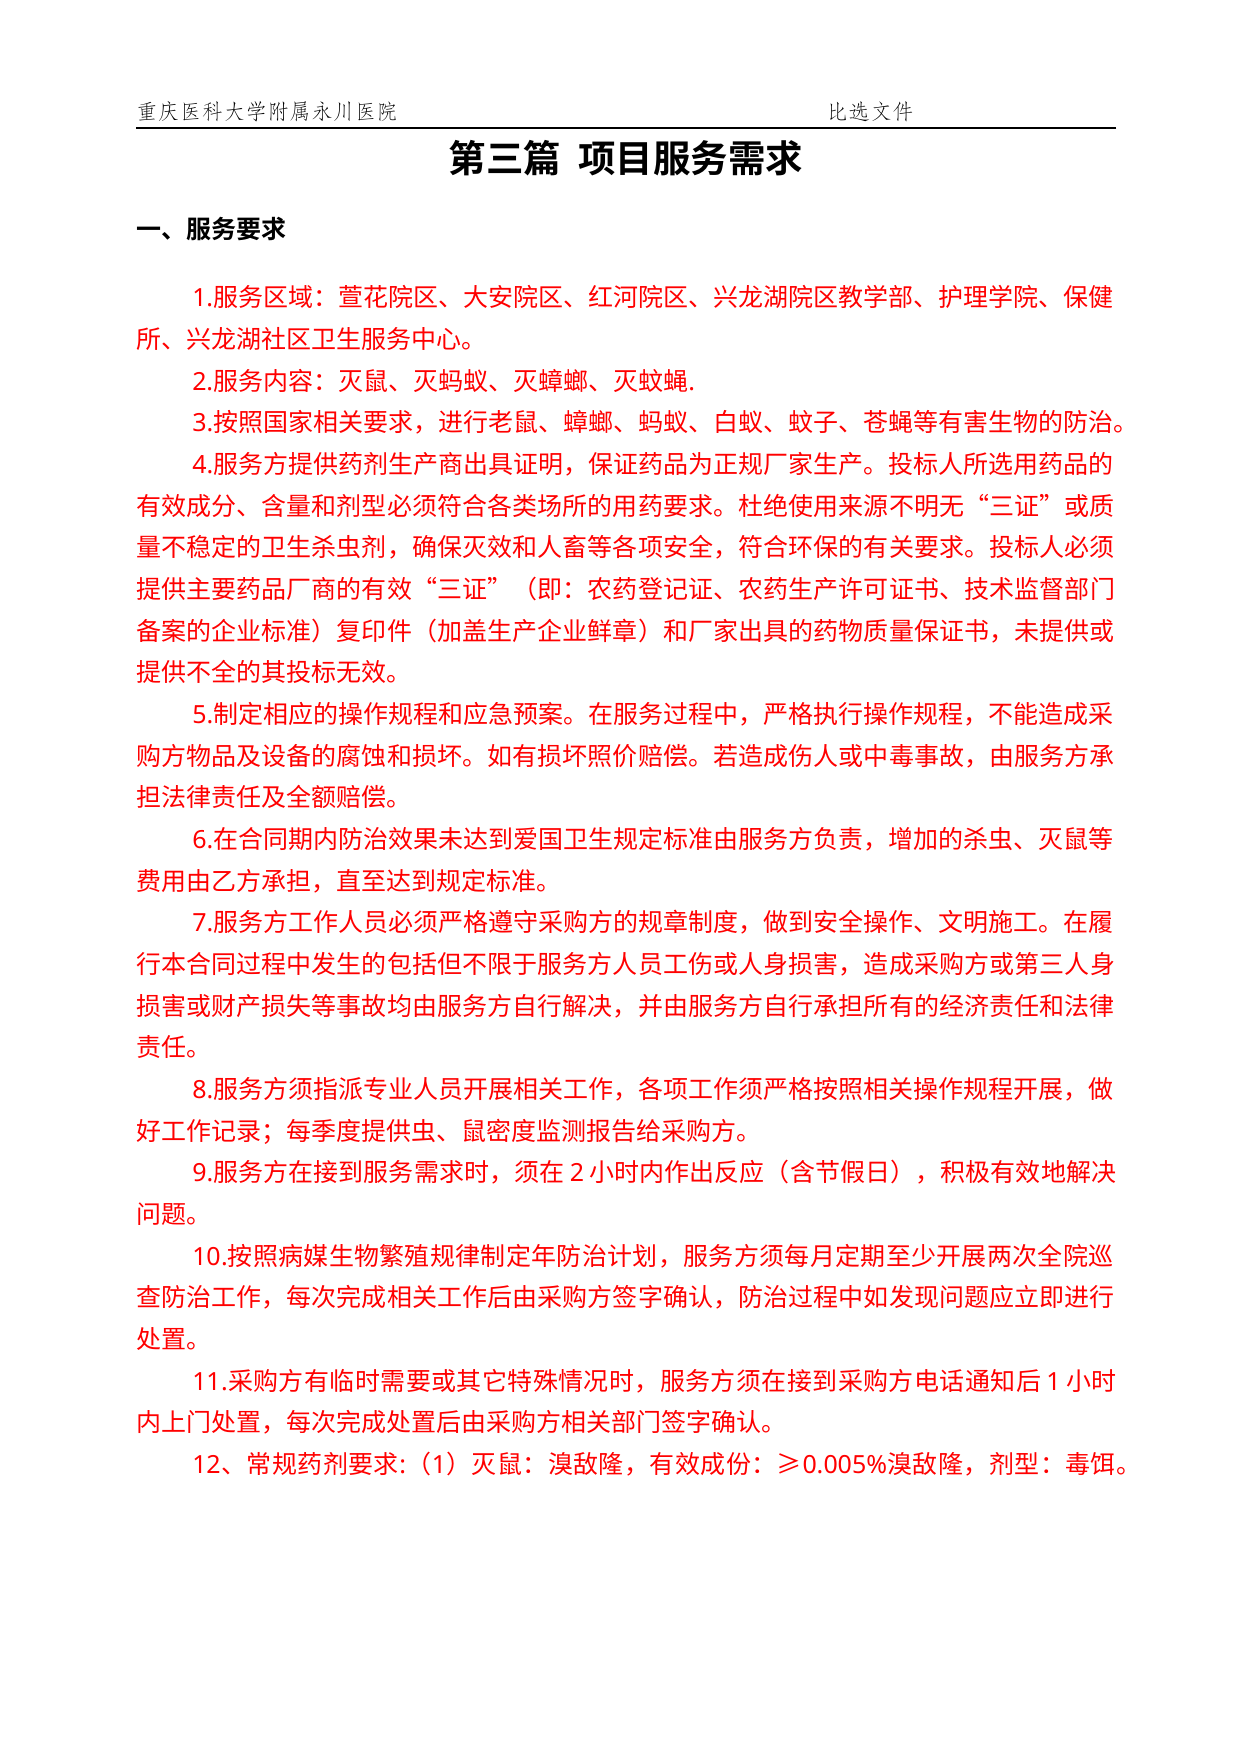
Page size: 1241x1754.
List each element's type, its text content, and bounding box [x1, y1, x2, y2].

subtitle 一、服务要求 [136, 210, 1116, 246]
text 9.服务方在接到服务需求时，须在2小时内作出反应（含节假日），积极有效地解决问题。 [136, 1148, 1116, 1232]
text 7.服务方工作人员必须严格遵守采购方的规章制度，做到安全操作、文明施工。在履行本合同过程中发生的包括但不限于服务方人员工伤或人身损害，造成采购方或第三人身损害或财产损失等事故均由服务方自行解决，并由服务方自行承担所有的经济责任和法律责任。 [136, 898, 1116, 1065]
text 1.服务区域：萱花院区、大安院区、红河院区、兴龙湖院区教学部、护理学院、保健所、兴龙湖社区卫生服务中心。 [136, 273, 1116, 357]
subtitle 第三篇 项目服务需求 [136, 129, 1116, 183]
text 2.服务内容：灭鼠、灭蚂蚁、灭蟑螂、灭蚊蝇. [136, 357, 1116, 398]
text 4.服务方提供药剂生产商出具证明，保证药品为正规厂家生产。投标人所选用药品的有效成分、含量和剂型必须符合各类场所的用药要求。杜绝使用来源不明无“三证”或质量不稳定的卫生杀虫剂，确保灭效和人畜等各项安全，符合环保的有关要求。投标人必须提供主要药品厂商的有效“三证”（即：农药登记证、农药生产许可证书、技术监督部门备案的企业标准）复印件（加盖生产企业鲜章）和厂家出具的药物质量保证书，未提供或提供不全的其投标无效。 [136, 440, 1116, 690]
text 5.制定相应的操作规程和应急预案。在服务过程中，严格执行操作规程，不能造成采购方物品及设备的腐蚀和损坏。如有损坏照价赔偿。若造成伤人或中毒事故，由服务方承担法律责任及全额赔偿。 [136, 690, 1116, 815]
text 10.按照病媒生物繁殖规律制定年防治计划，服务方须每月定期至少开展两次全院巡查防治工作，每次完成相关工作后由采购方签字确认，防治过程中如发现问题应立即进行处置。 [136, 1232, 1116, 1357]
text 3.按照国家相关要求，进行老鼠、蟑螂、蚂蚁、白蚁、蚊子、苍蝇等有害生物的防治。 [136, 398, 1116, 440]
text 12、常规药剂要求:（1）灭鼠：溴敌隆，有效成份：≥0.005%溴敌隆，剂型：毒饵。 [136, 1440, 1116, 1523]
text 8.服务方须指派专业人员开展相关工作，各项工作须严格按照相关操作规程开展，做好工作记录；每季度提供虫、鼠密度监测报告给采购方。 [136, 1065, 1116, 1148]
text 11.采购方有临时需要或其它特殊情况时，服务方须在接到采购方电话通知后1小时内上门处置，每次完成处置后由采购方相关部门签字确认。 [136, 1357, 1116, 1440]
text 6.在合同期内防治效果未达到爱国卫生规定标准由服务方负责，增加的杀虫、灭鼠等费用由乙方承担，直至达到规定标准。 [136, 815, 1116, 898]
